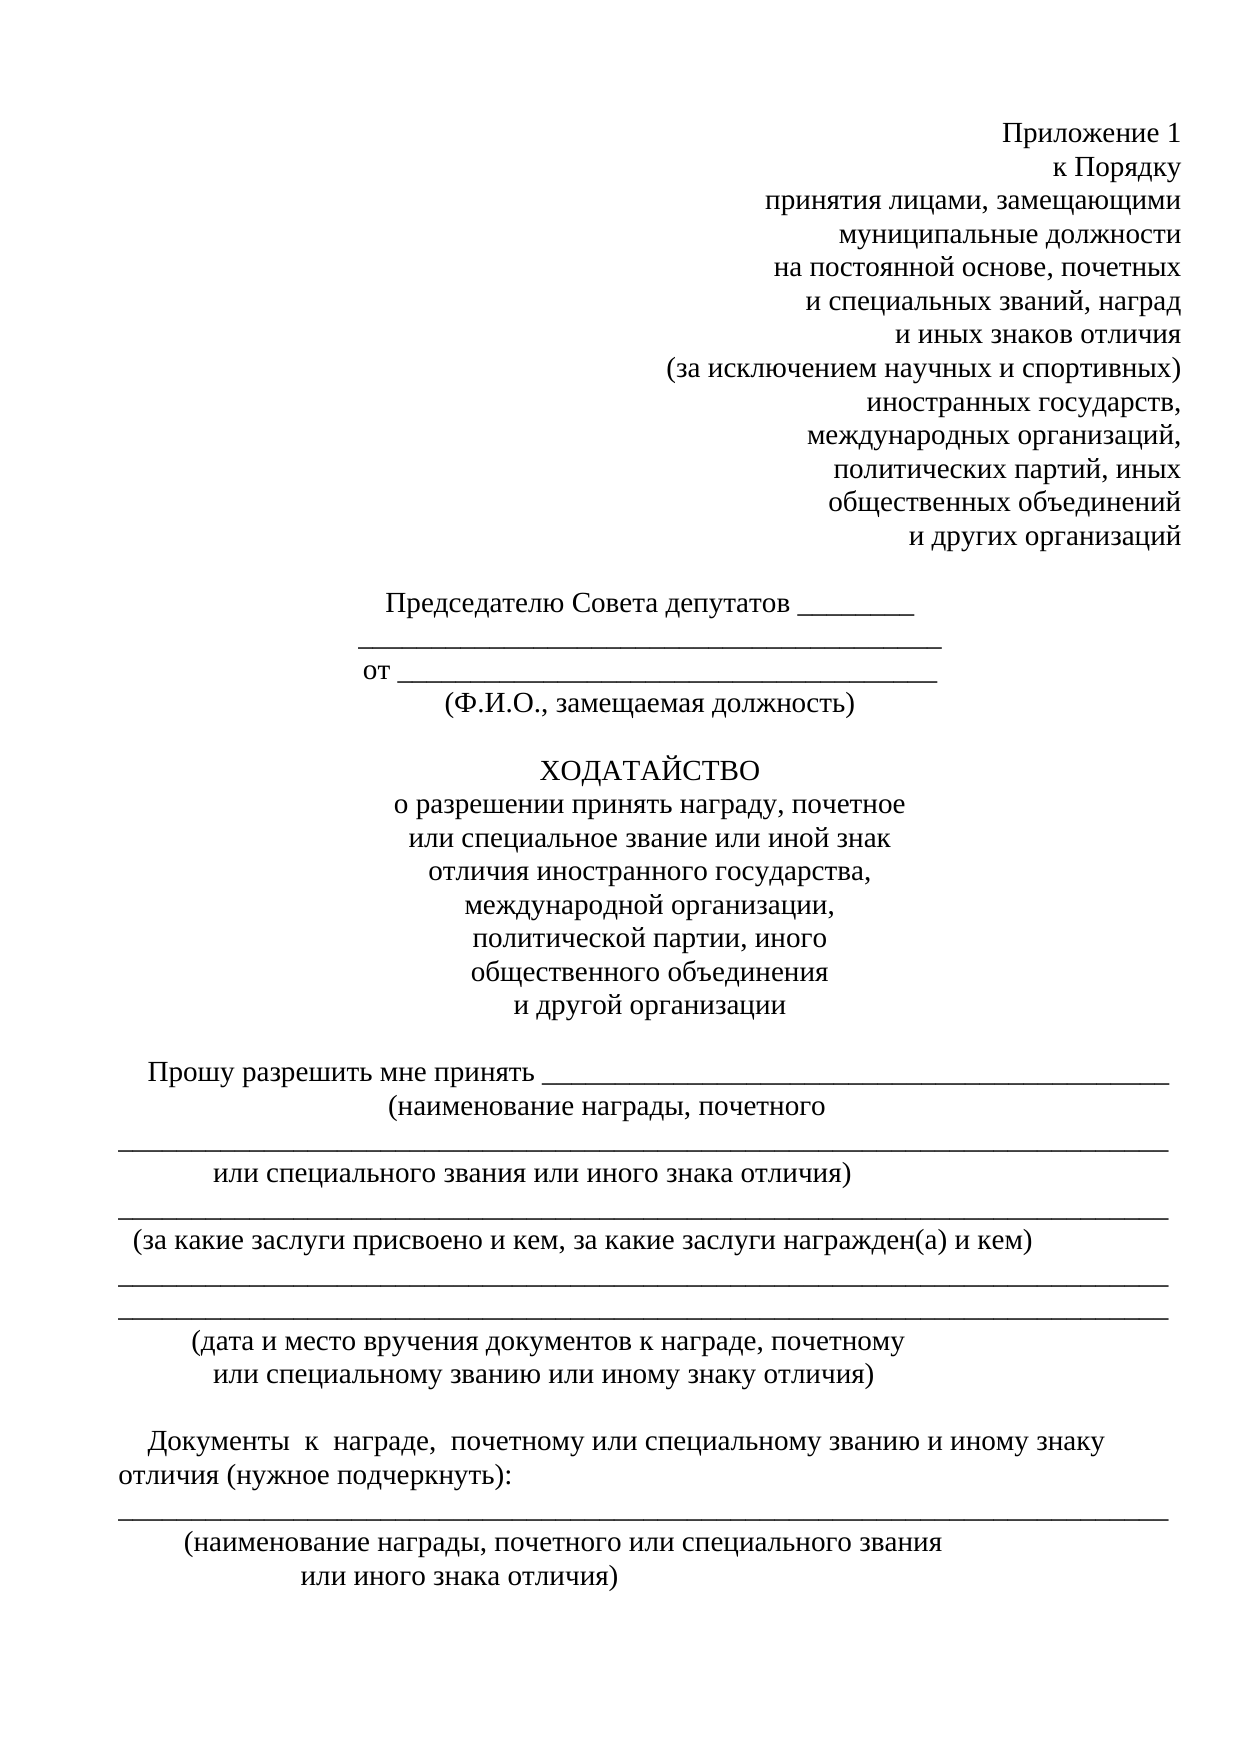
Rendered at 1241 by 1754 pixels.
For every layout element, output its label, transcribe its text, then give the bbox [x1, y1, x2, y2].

text (за какие заслуги присвоено и кем, за какие заслуги награжден(а) и кем) [118, 1222, 1181, 1256]
text от _____________________________________ [118, 652, 1181, 686]
text или специального звания или иного знака отличия) [118, 1155, 1181, 1189]
text Председателю Совета депутатов ________ [118, 585, 1181, 618]
text (наименование награды, почетного [118, 1088, 1181, 1122]
text (Ф.И.О., замещаемая должность) [118, 686, 1181, 719]
text политической партии, иного [118, 920, 1181, 954]
text ________________________________________ [118, 618, 1181, 652]
text и другой организации [118, 987, 1181, 1021]
text ________________________________________________________________________ [118, 1256, 1181, 1289]
text отличия иностранного государства, [118, 853, 1181, 887]
text Прошу разрешить мне принять ___________________________________________ [118, 1054, 1181, 1088]
text или иного знака отличия) [118, 1558, 1181, 1591]
text муниципальные должности [118, 216, 1181, 249]
text Приложение 1 [118, 115, 1181, 149]
text международной организации, [118, 887, 1181, 920]
text отличия (нужное подчеркнуть): [118, 1457, 1181, 1491]
text о разрешении принять награду, почетное [118, 786, 1181, 820]
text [118, 1491, 1181, 1524]
text к Порядку [118, 149, 1181, 182]
text ________________________________________________________________________ [118, 1289, 1181, 1323]
text (за исключением научных и спортивных) [118, 350, 1181, 384]
text иностранных государств, [118, 384, 1181, 417]
text принятия лицами, замещающими [118, 182, 1181, 216]
text политических партий, иных [118, 451, 1181, 484]
text ________________________________________________________________________ [118, 1122, 1181, 1155]
text общественных объединений [118, 484, 1181, 518]
text или специальное звание или иной знак [118, 820, 1181, 853]
text и других организаций [118, 518, 1181, 551]
text Документы к награде, почетному или специальному званию и иному знаку [118, 1423, 1181, 1457]
text и иных знаков отличия [118, 317, 1181, 350]
text общественного объединения [118, 954, 1181, 987]
text или специальному званию или иному знаку отличия) [118, 1356, 1181, 1390]
text и специальных званий, наград [118, 283, 1181, 317]
text на постоянной основе, почетных [118, 249, 1181, 283]
text ________________________________________________________________________ [118, 1189, 1181, 1222]
text (наименование награды, почетного или специального звания [118, 1524, 1181, 1558]
text ХОДАТАЙСТВО [118, 753, 1181, 786]
text (дата и место вручения документов к награде, почетному [118, 1323, 1181, 1356]
text международных организаций, [118, 417, 1181, 451]
